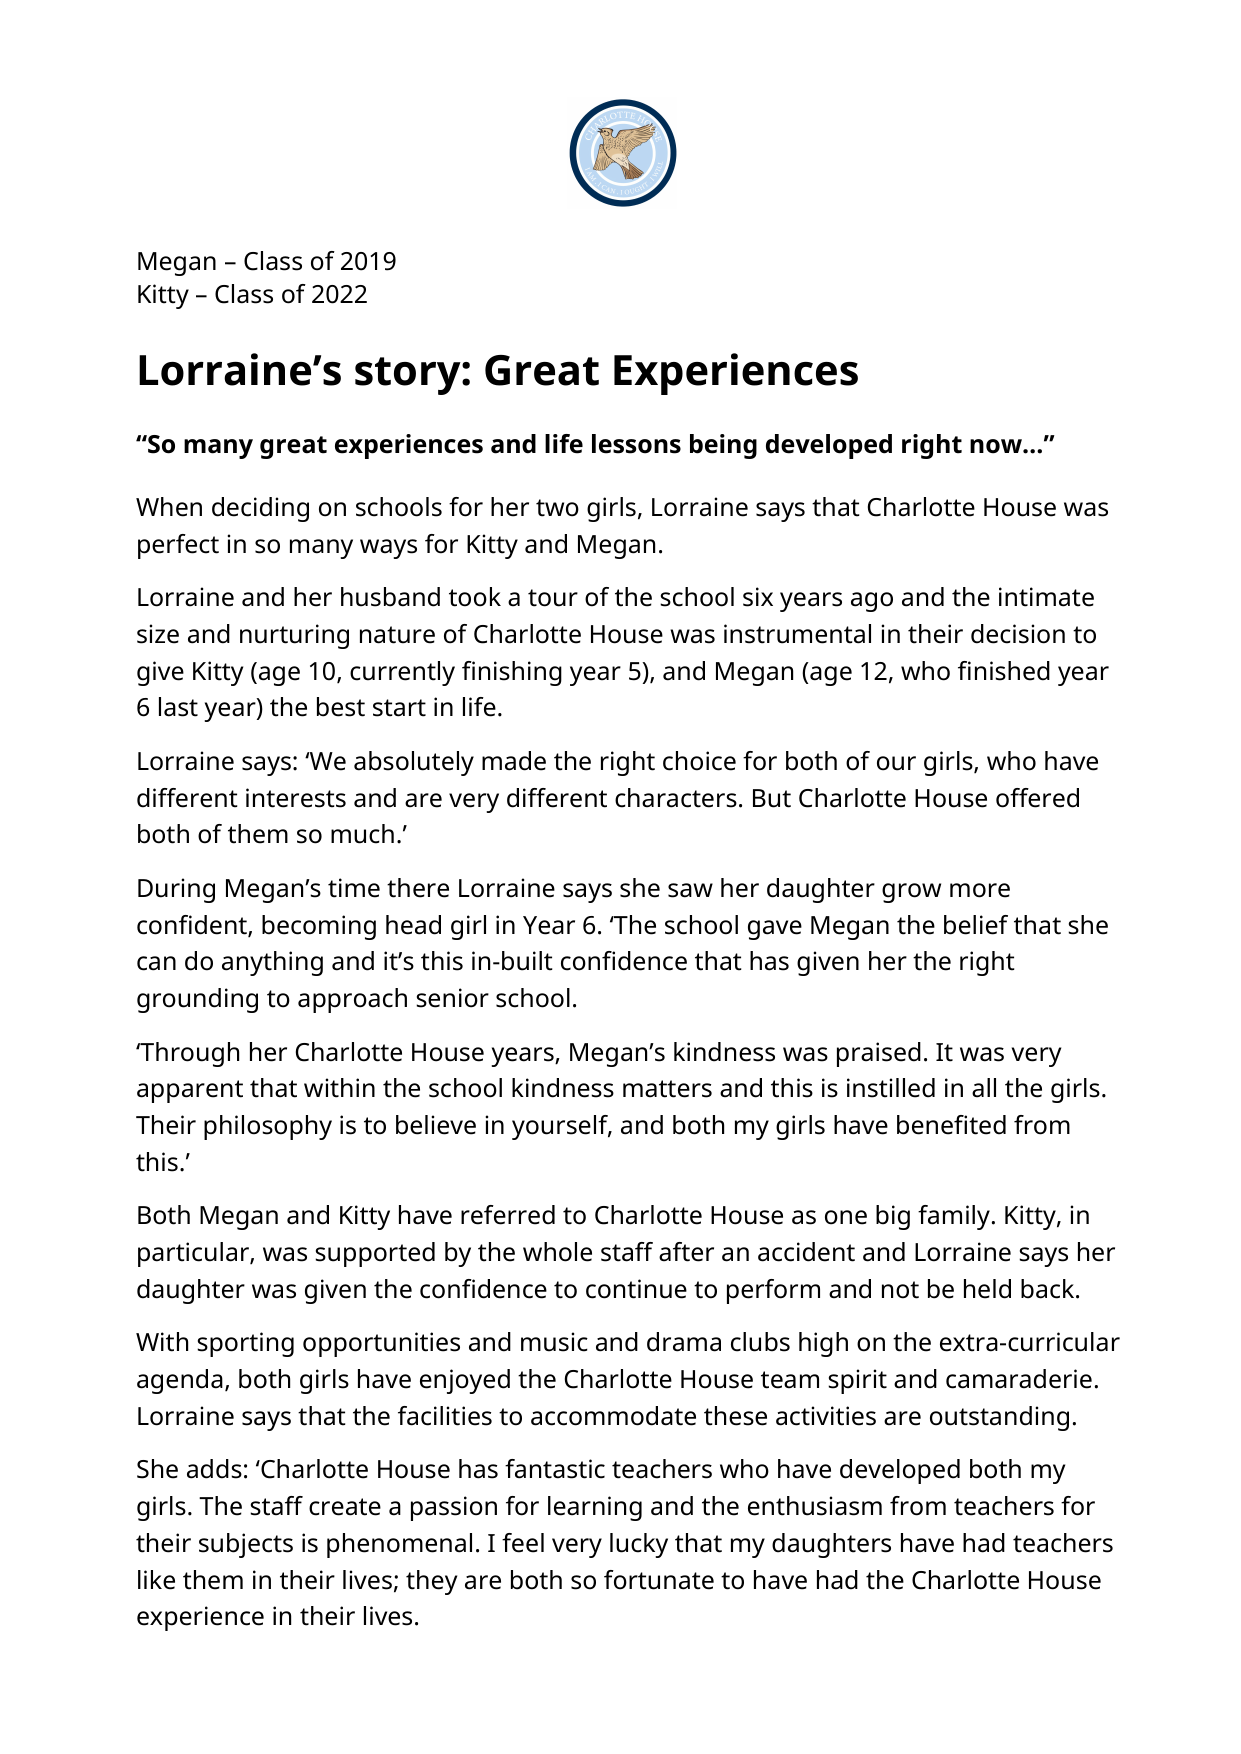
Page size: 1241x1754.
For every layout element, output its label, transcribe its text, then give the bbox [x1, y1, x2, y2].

text Megan – Class of 2019 [136, 243, 1122, 277]
text ‘Through her Charlotte House years, Megan’s kindness was praised. It was very apparent that within the school kindness matters and this is instilled in all the girls. Their philosophy is to believe in yourself, and both my girls have benefited from this.’ [136, 1034, 1122, 1179]
text Lorraine says: ‘We absolutely made the right choice for both of our girls, who have different interests and are very different characters. But Charlotte House offered both of them so much.’ [136, 743, 1122, 851]
text When deciding on schools for her two girls, Lorraine says that Charlotte House was perfect in so many ways for Kitty and Megan. [136, 489, 1122, 560]
text Kitty – Class of 2022 [136, 277, 1122, 311]
text Lorraine and her husband took a tour of the school six years ago and the intimate size and nurturing nature of Charlotte House was instrumental in their decision to give Kitty (age 10, currently finishing year 5), and Megan (age 12, who finished year 6 last year) the best start in life. [136, 580, 1122, 724]
text With sporting opportunities and music and drama clubs high on the extra-curricular agenda, both girls have enjoyed the Charlotte House team spirit and camaraderie. Lorraine says that the facilities to accommodate these activities are outstanding. [136, 1325, 1122, 1433]
text During Megan’s time there Lorraine says she saw her daughter grow more confident, becoming head girl in Year 6. ‘The school gave Megan the belief that she can do anything and it’s this in-built confidence that has given her the right grounding to approach senior school. [136, 871, 1122, 1015]
text Lorraine’s story: Great Experiences [136, 340, 1122, 397]
text Both Megan and Kitty have referred to Charlotte House as one big family. Kitty, in particular, was supported by the whole staff after an accident and Lorraine says her daughter was given the confidence to continue to perform and not be held back. [136, 1198, 1122, 1306]
text “So many great experiences and life lessons being developed right now…” [136, 426, 1122, 460]
picture [567, 97, 678, 209]
text She adds: ‘Charlotte House has fantastic teachers who have developed both my girls. The staff create a passion for learning and the enthusiasm from teachers for their subjects is phenomenal. I feel very lucky that my daughters have had teachers like them in their lives; they are both so fortunate to have had the Charlotte House experience in their lives. [136, 1452, 1122, 1633]
